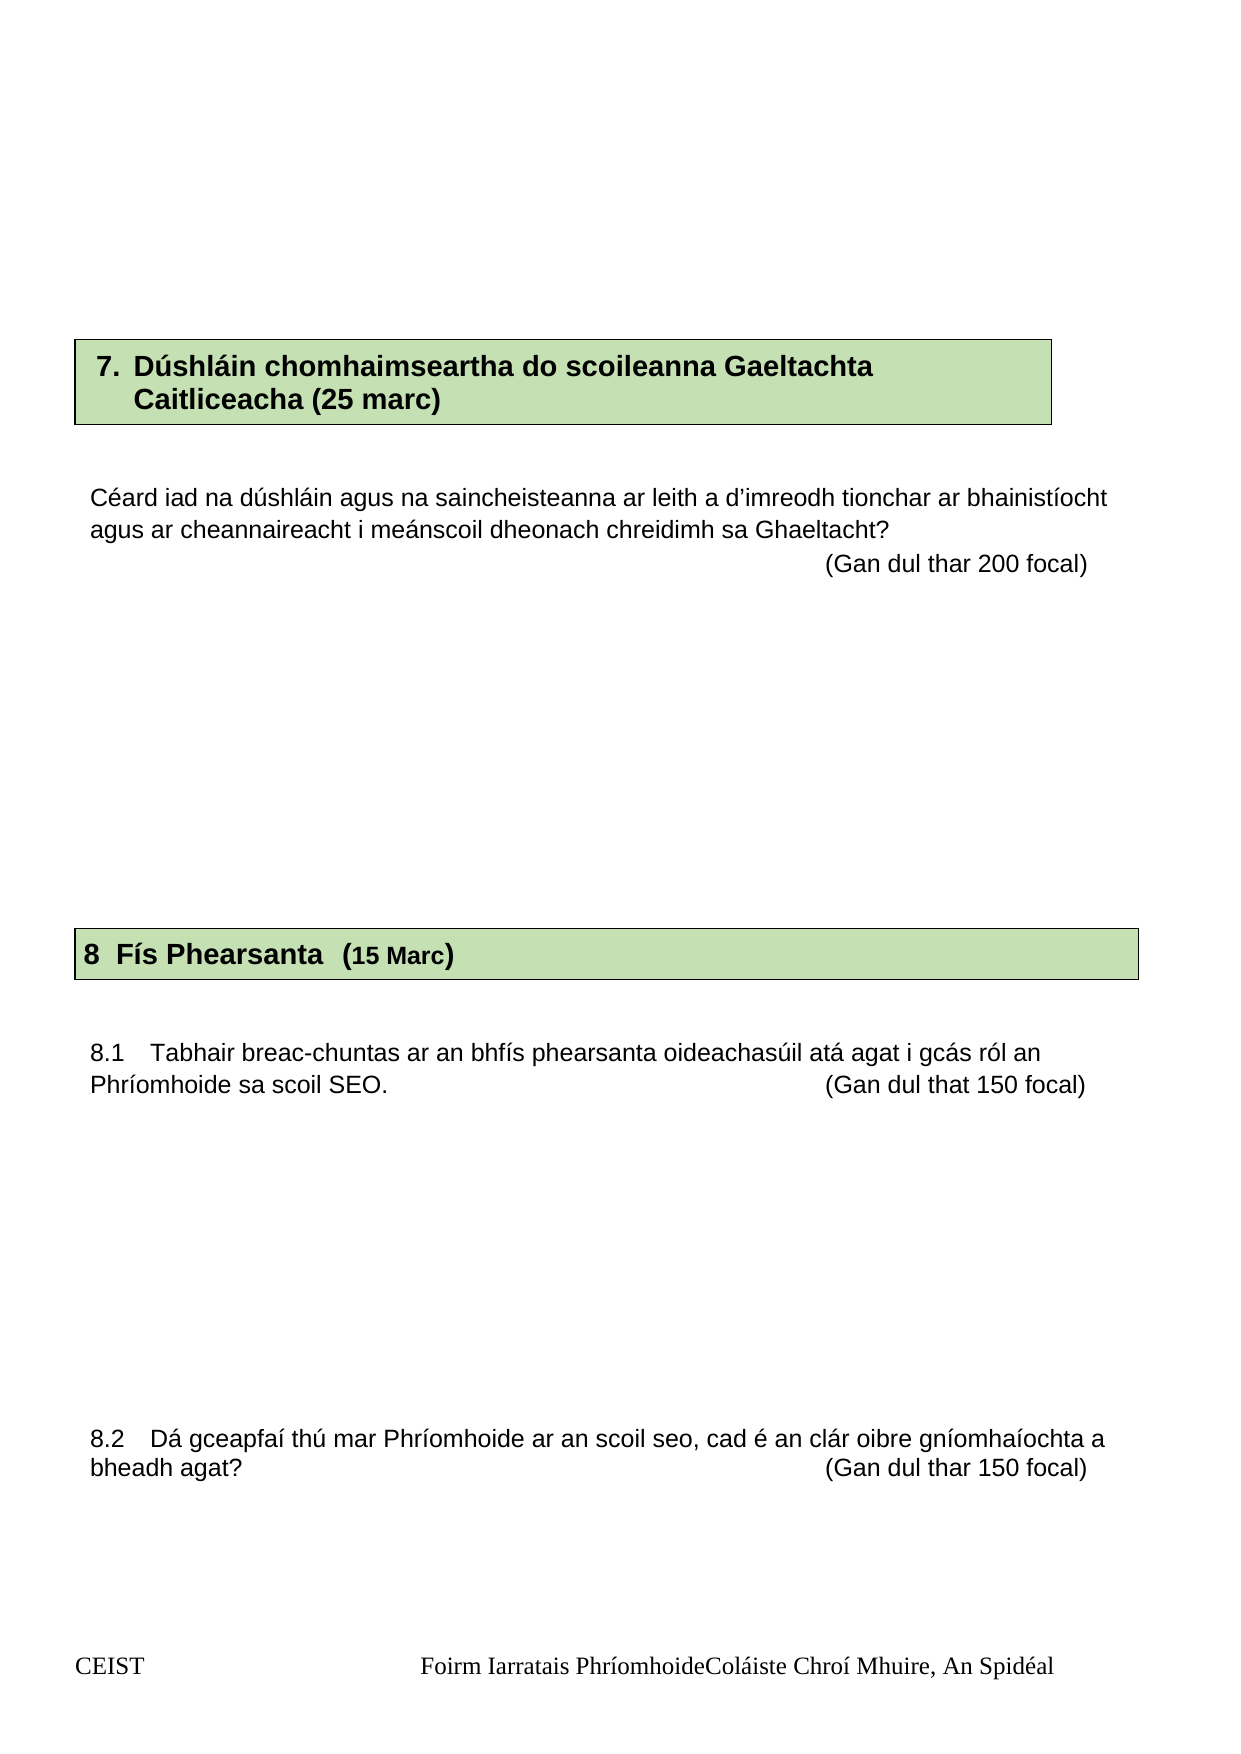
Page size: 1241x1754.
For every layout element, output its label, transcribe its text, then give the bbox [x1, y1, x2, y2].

table_header 8 Fís Phearsanta (15 Marc) [76, 929, 1138, 979]
table_header 7. Dúshláin chomhaimseartha do scoileanna Gaeltachta Caitliceacha (25 marc) [76, 340, 1051, 424]
text Céard iad na dúshláin agus na saincheisteanna ar leith a d’imreodh tionchar ar bhainistíocht agus ar cheannaireacht i meánscoil dheonach chreidimh sa Ghaeltacht? [90, 482, 1165, 544]
text 8.1 Tabhair breac-chuntas ar an bhfís phearsanta oideachasúil atá agat i gcás ról an Phríomhoide sa scoil SEO. (Gan dul that 150 focal) [90, 1037, 1165, 1099]
text (Gan dul thar 200 focal) [765, 548, 1165, 577]
text 8.2 Dá gceapfaí thú mar Phríomhoide ar an scoil seo, cad é an clár oibre gníomhaíochta a bheadh agat? (Gan dul thar 150 focal) [90, 1424, 1165, 1482]
